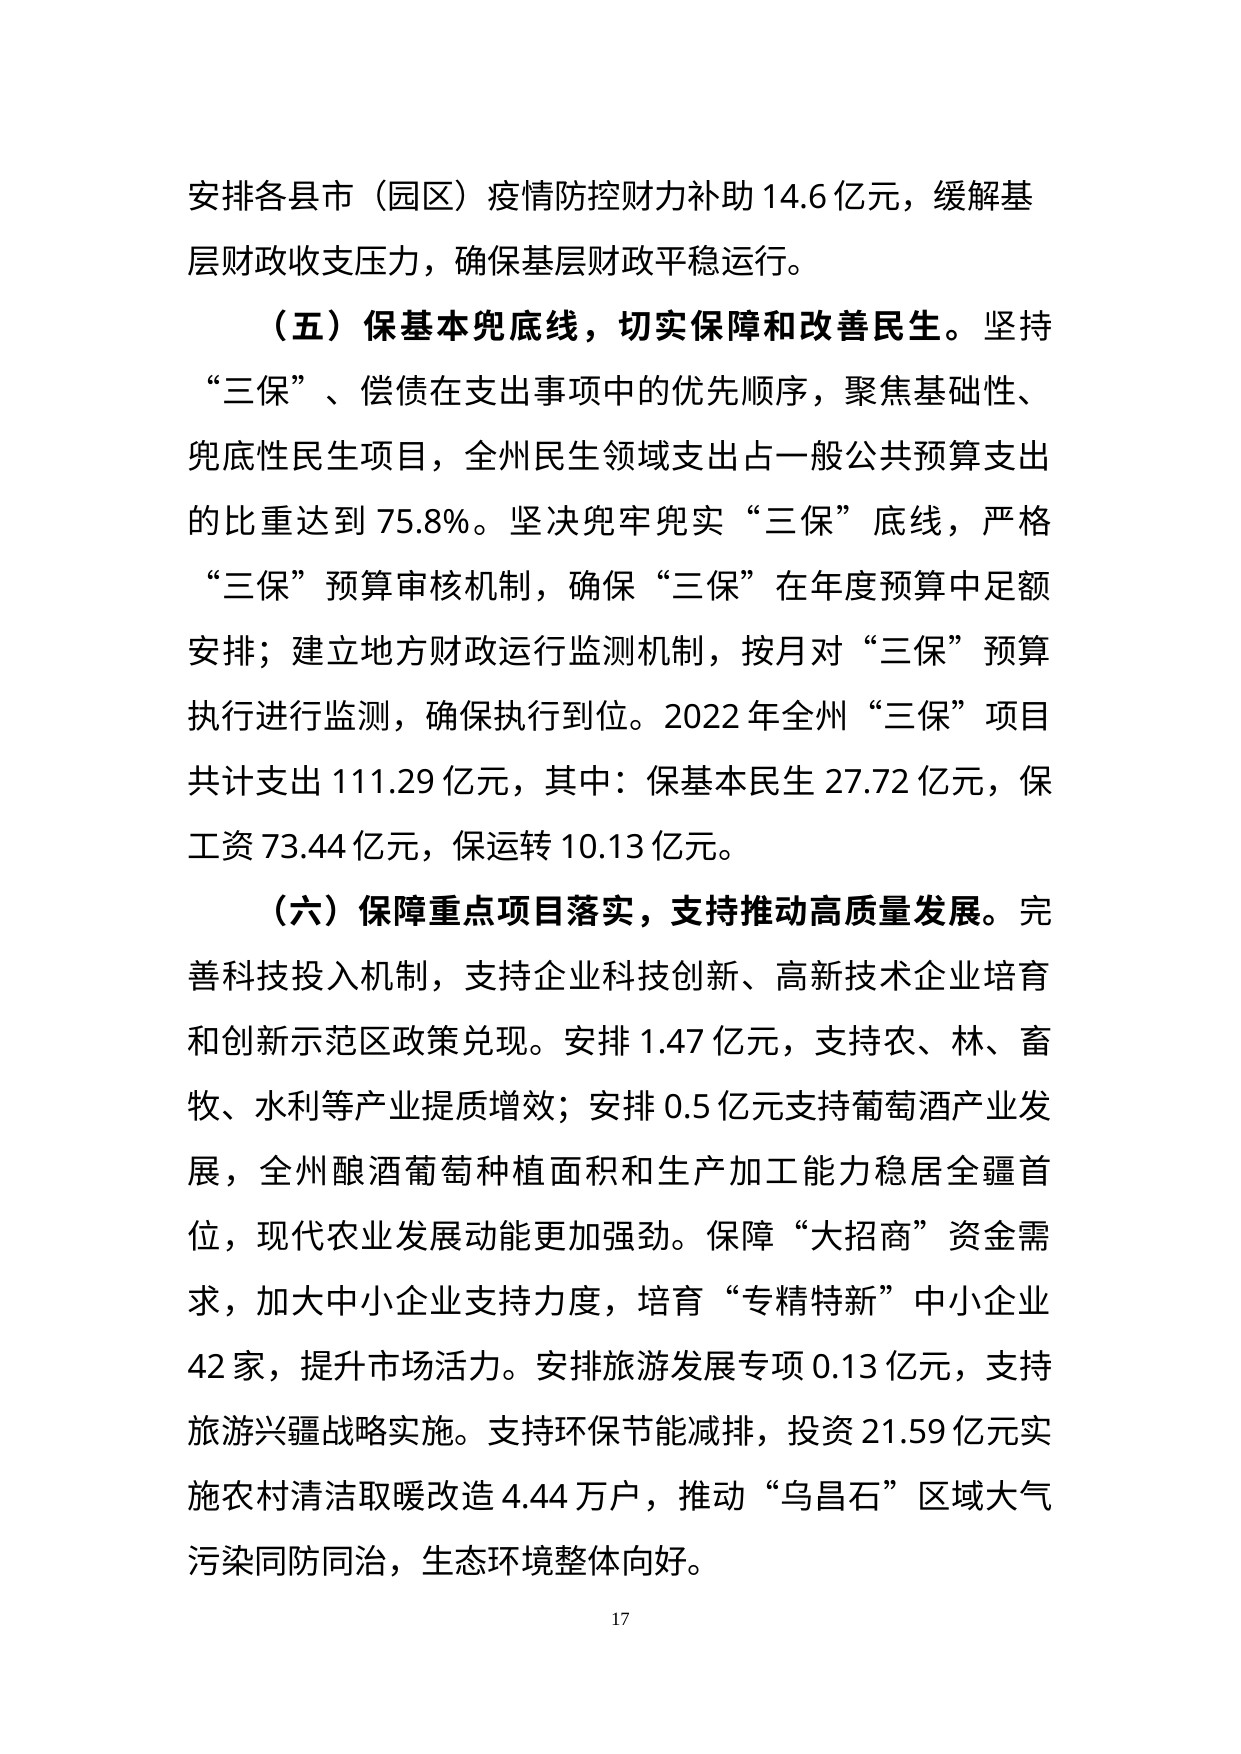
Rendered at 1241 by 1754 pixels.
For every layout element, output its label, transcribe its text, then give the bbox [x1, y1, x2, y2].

text （五）保基本兜底线，切实保障和改善民生。坚持“三保”、偿债在支出事项中的优先顺序，聚焦基础性、兜底性民生项目，全州民生领域支出占一般公共预算支出的比重达到75.8%。坚决兜牢兜实“三保”底线，严格“三保”预算审核机制，确保“三保”在年度预算中足额安排；建立地方财政运行监测机制，按月对“三保”预算执行进行监测，确保执行到位。2022年全州“三保”项目共计支出111.29亿元，其中：保基本民生27.72亿元，保工资73.44亿元，保运转10.13亿元。 [187, 292, 1053, 877]
text （六）保障重点项目落实，支持推动高质量发展。完善科技投入机制，支持企业科技创新、高新技术企业培育和创新示范区政策兑现。安排1.47亿元，支持农、林、畜牧、水利等产业提质增效；安排0.5亿元支持葡萄酒产业发展，全州酿酒葡萄种植面积和生产加工能力稳居全疆首位，现代农业发展动能更加强劲。保障“大招商”资金需求，加大中小企业支持力度，培育“专精特新”中小企业42家，提升市场活力。安排旅游发展专项0.13亿元，支持旅游兴疆战略实施。支持环保节能减排，投资21.59亿元实施农村清洁取暖改造4.44万户，推动“乌昌石”区域大气污染同防同治，生态环境整体向好。 [187, 877, 1053, 1592]
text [187, 162, 1053, 292]
